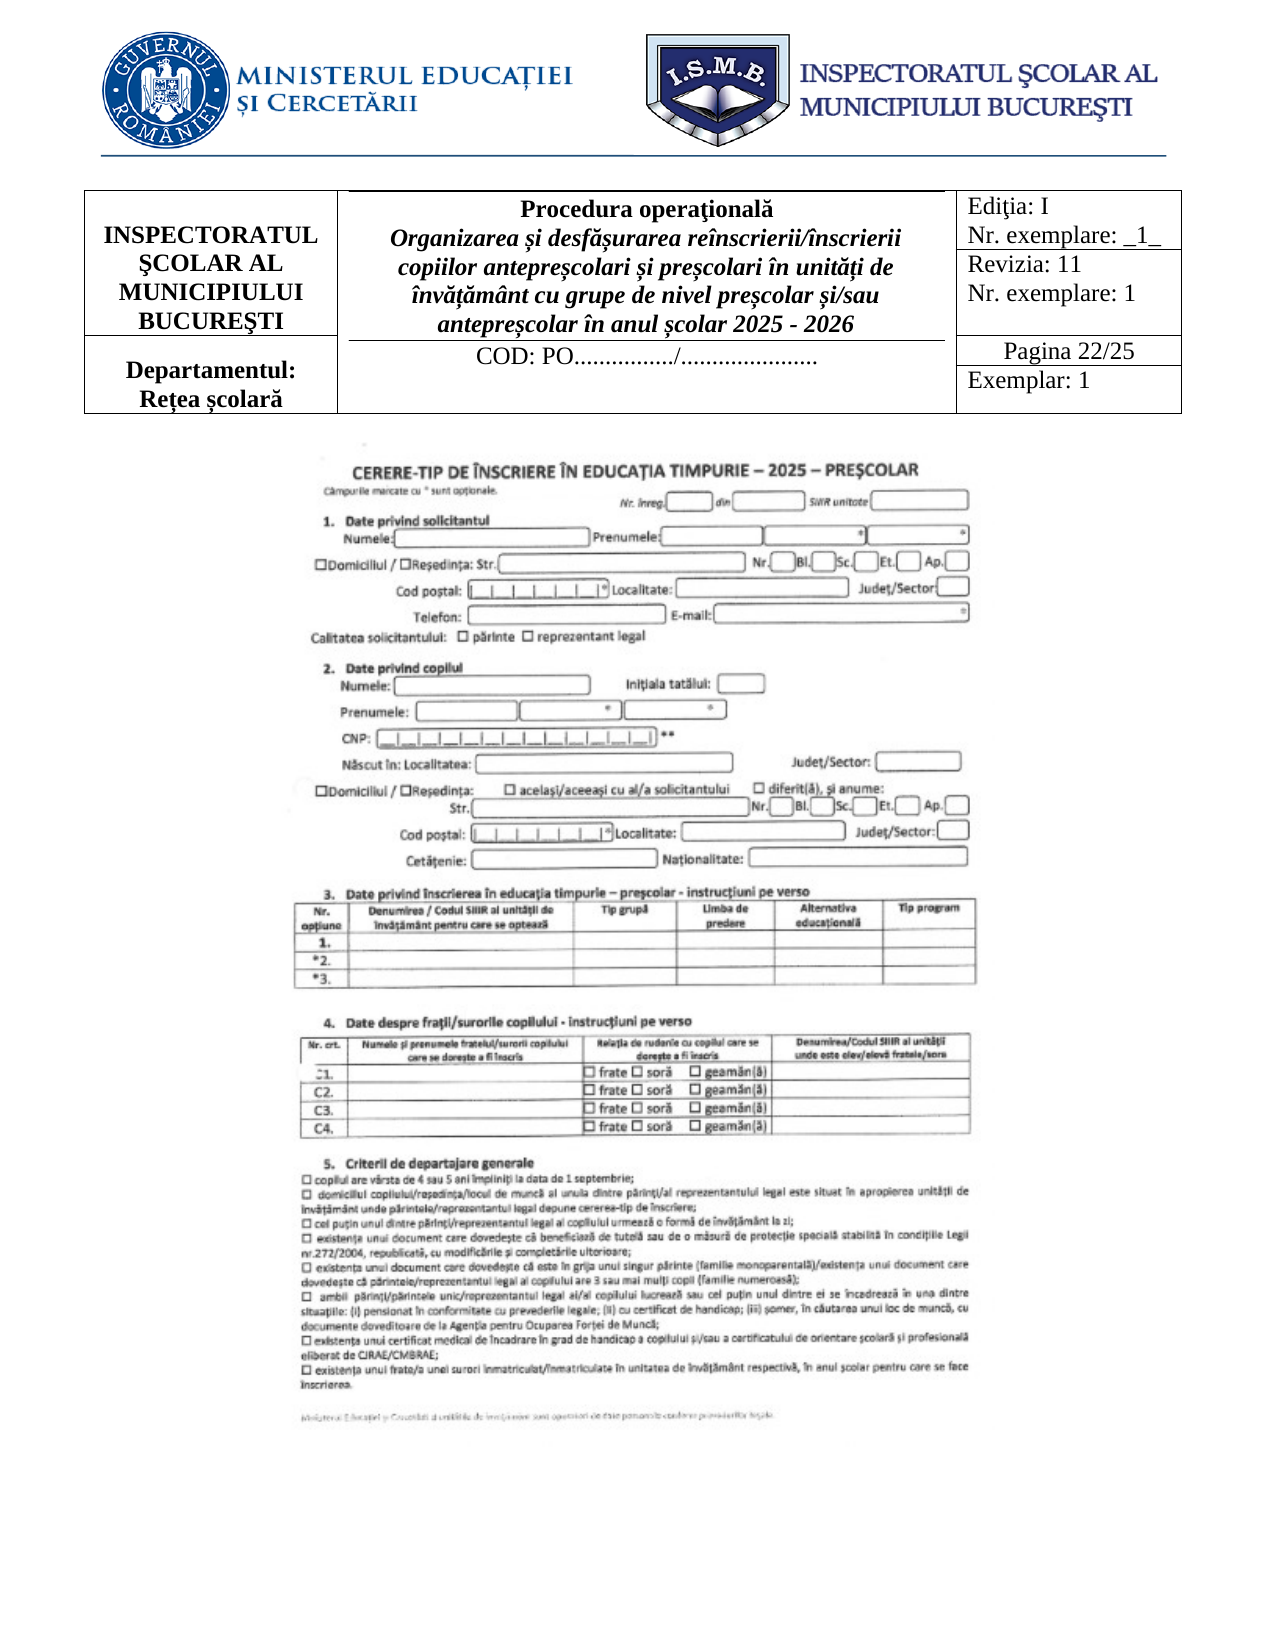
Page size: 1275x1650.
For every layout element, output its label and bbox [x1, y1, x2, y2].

picture [280, 442, 995, 1447]
picture [100, 29, 1167, 152]
